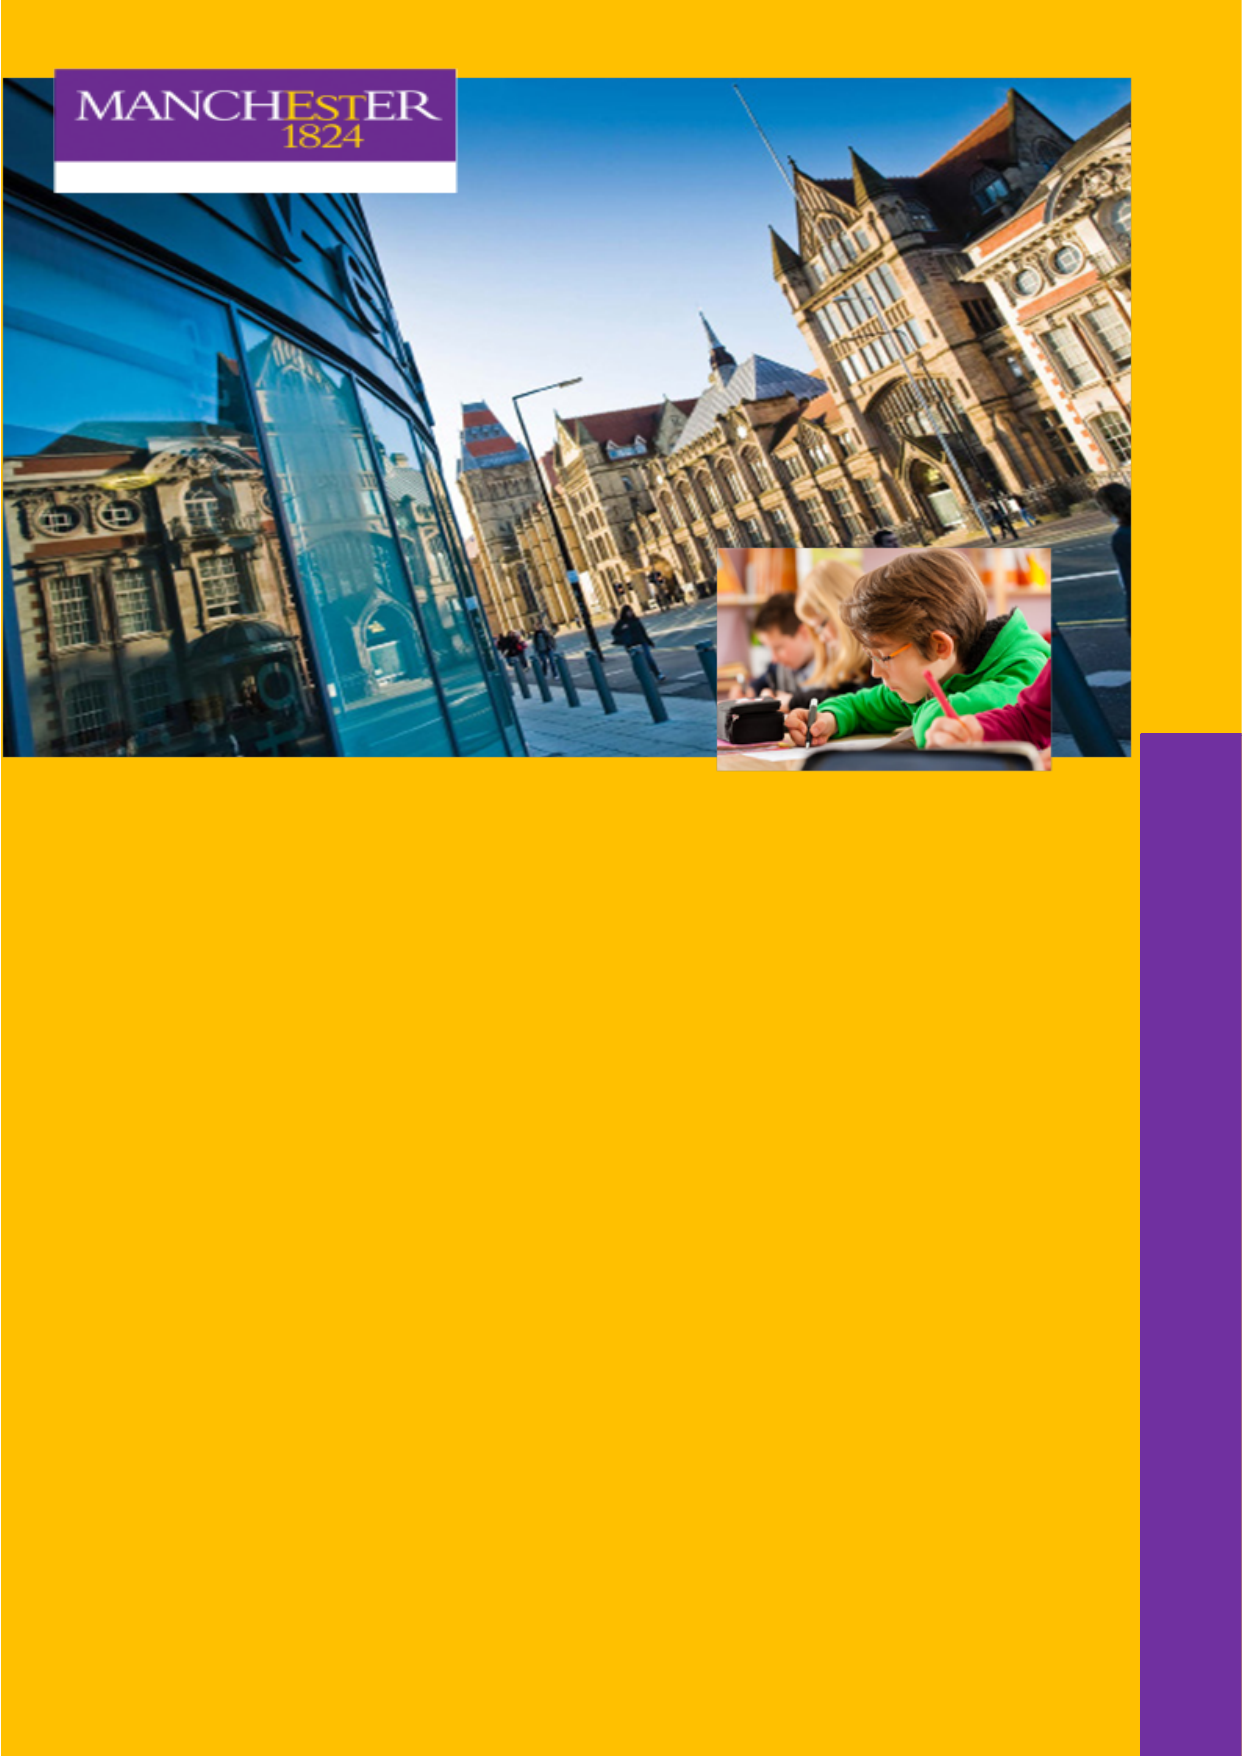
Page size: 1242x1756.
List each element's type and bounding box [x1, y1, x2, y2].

picture [0, 75, 1133, 776]
